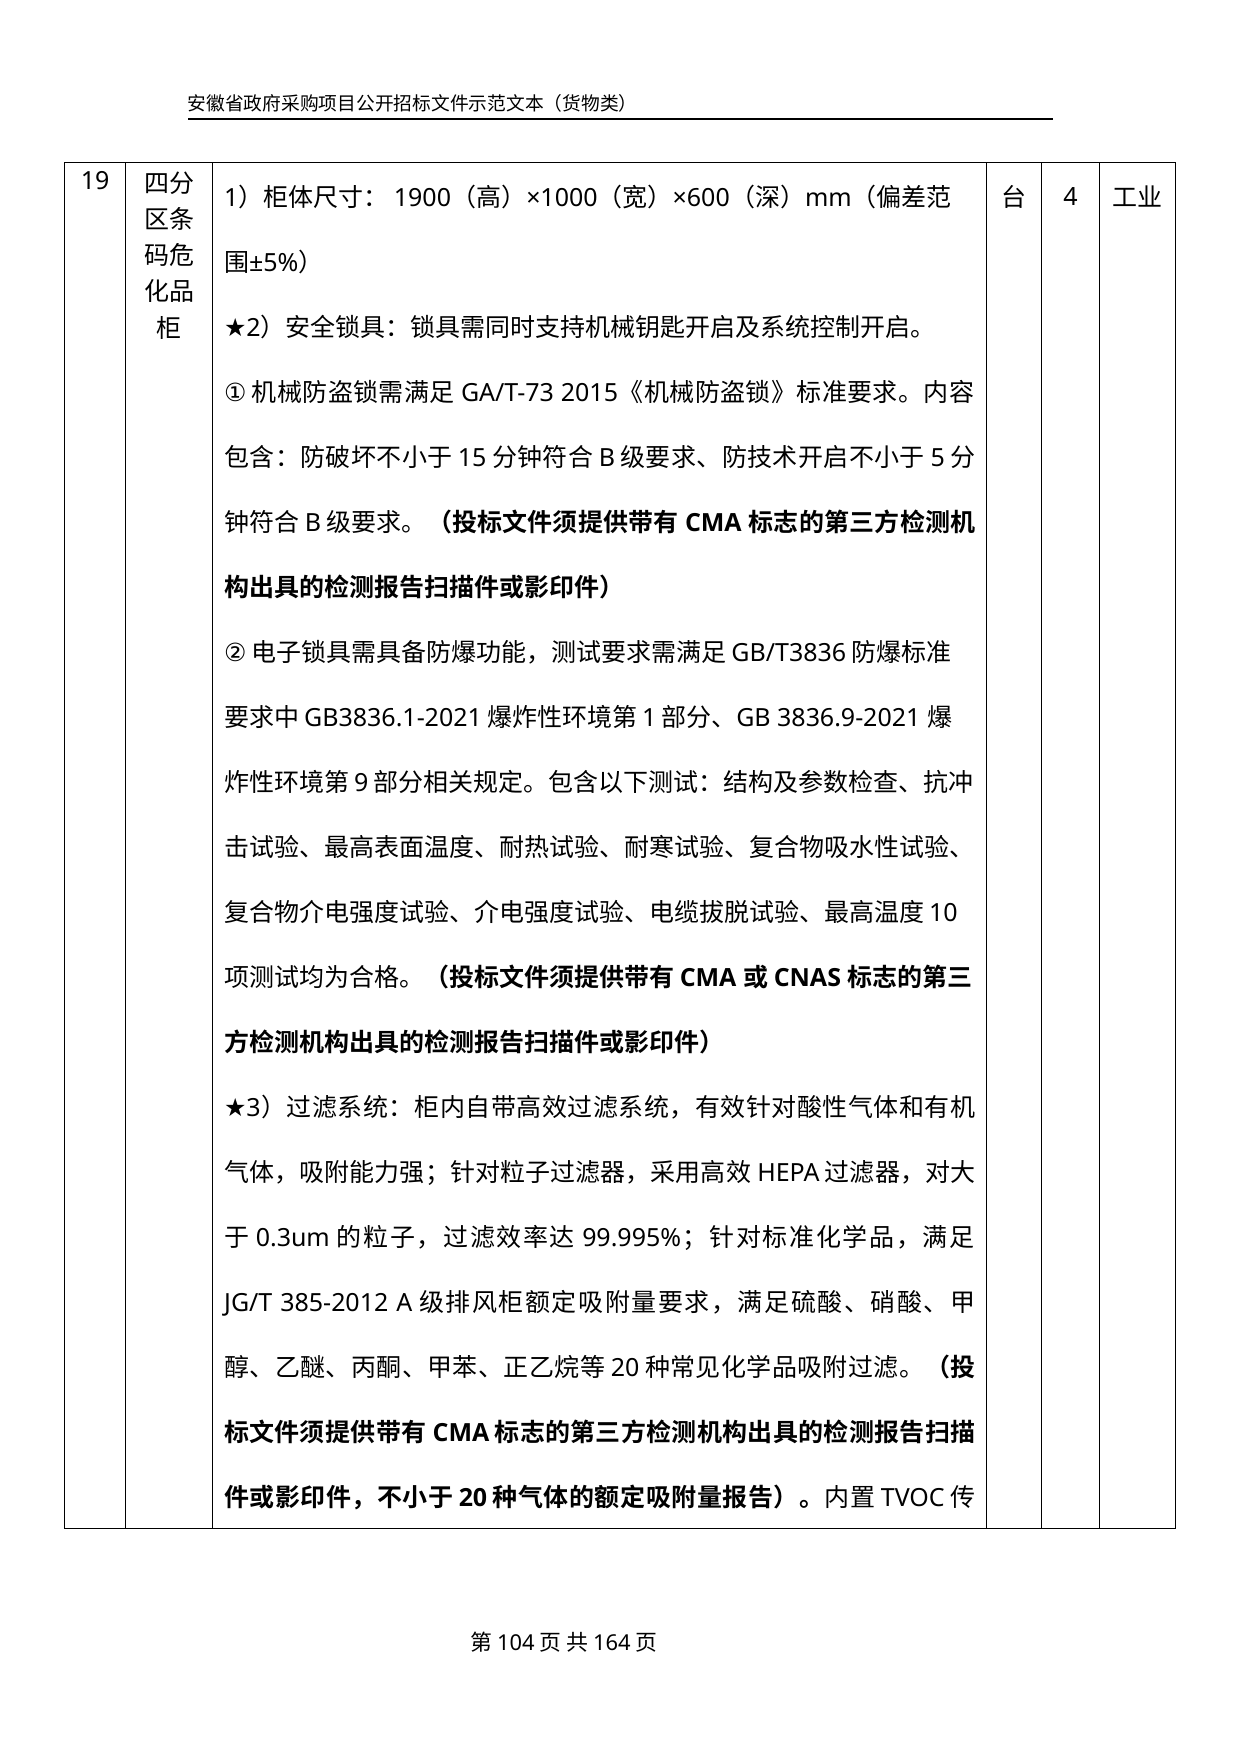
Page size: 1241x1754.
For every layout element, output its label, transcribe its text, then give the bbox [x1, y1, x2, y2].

table_cell 四分区条码危化品柜 [126, 163, 212, 1528]
table_cell 19 [65, 163, 125, 1528]
table_cell 台 [987, 163, 1041, 1528]
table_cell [213, 163, 986, 1528]
table_cell 工业 [1100, 163, 1175, 1528]
table_cell 4 [1042, 163, 1099, 1528]
